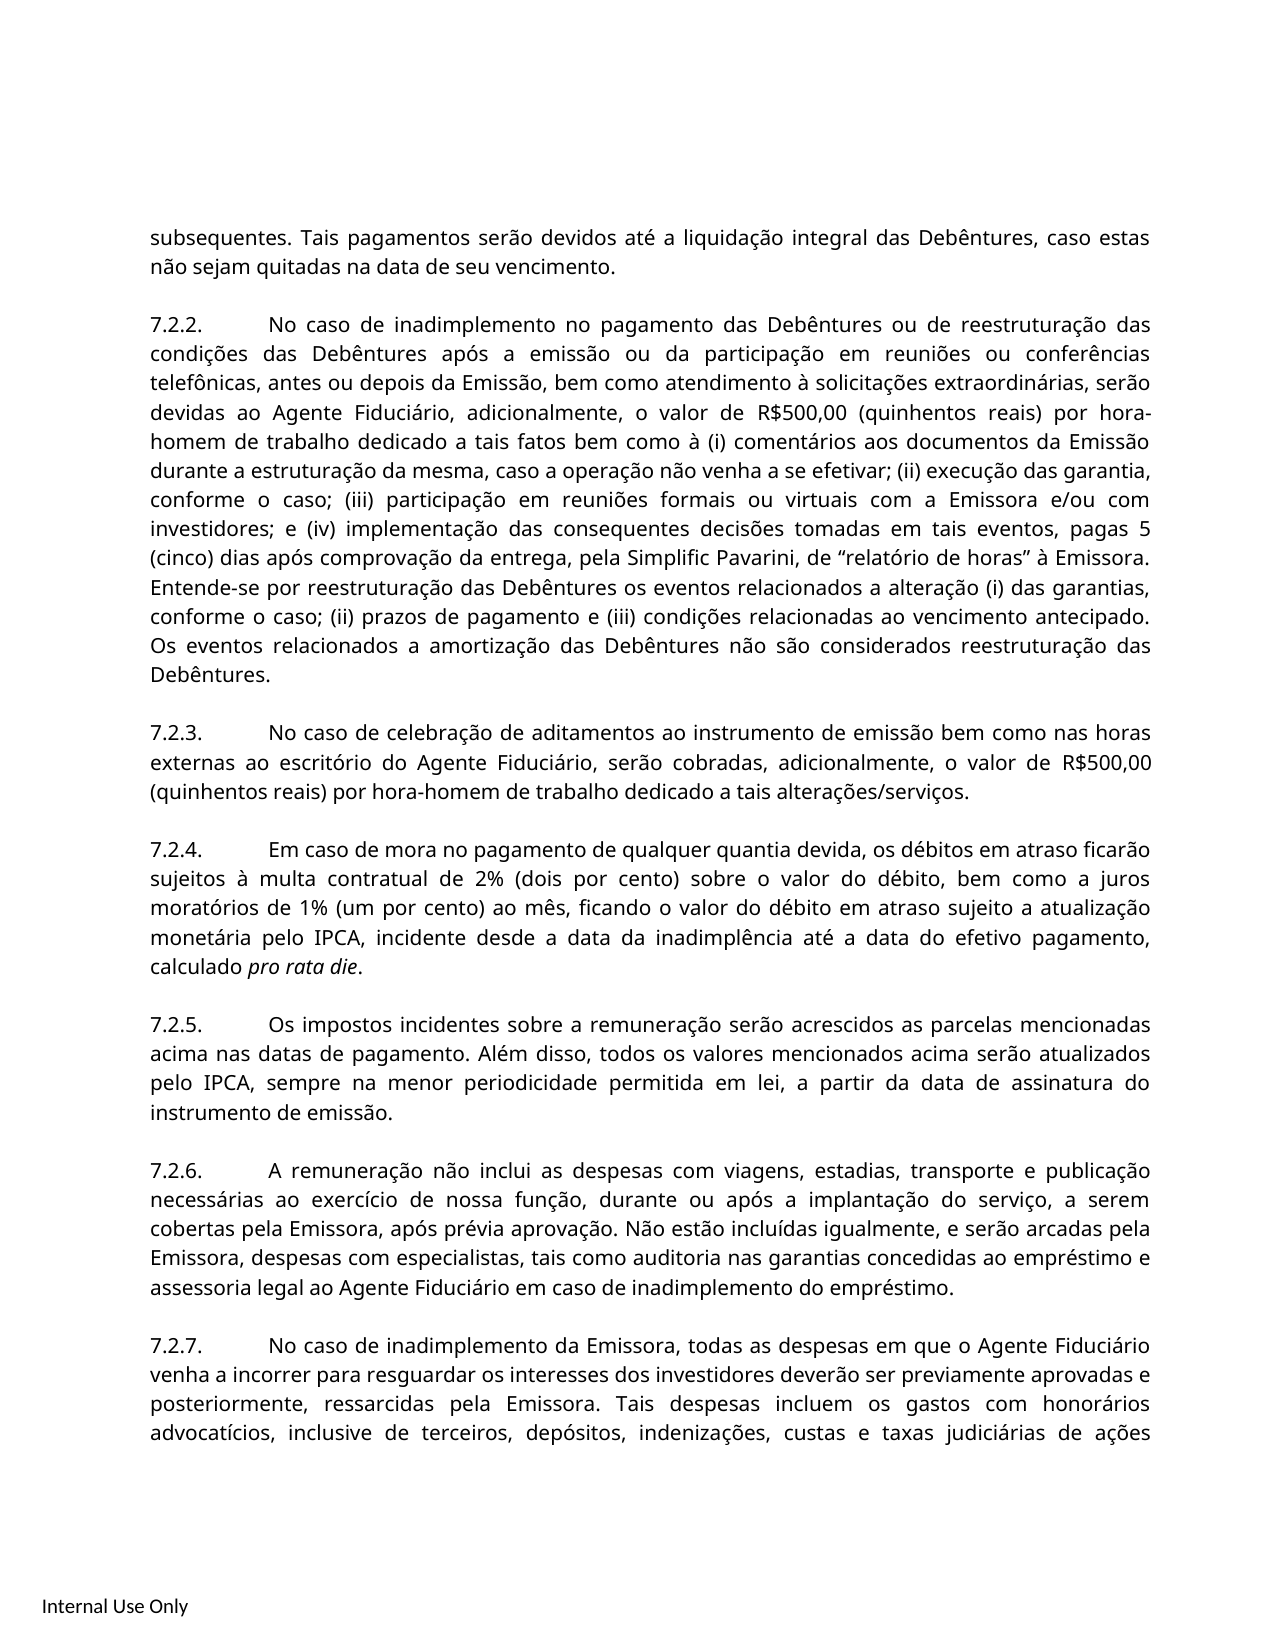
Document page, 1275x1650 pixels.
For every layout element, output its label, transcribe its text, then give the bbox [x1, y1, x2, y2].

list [150, 1330, 1152, 1447]
list A remuneração não inclui as despesas com viagens, estadias, transporte e publicação necessárias ao exercício de nossa função, durante ou após a implantação do serviço, a serem cobertas pela Emissora, após prévia aprovação. Não estão incluídas igualmente, e serão arcadas pela Emissora, despesas com especialistas, tais como auditoria nas garantias concedidas ao empréstimo e assessoria legal ao Agente Fiduciário em caso de inadimplemento do empréstimo. [150, 1155, 1152, 1301]
list Os impostos incidentes sobre a remuneração serão acrescidos as parcelas mencionadas acima nas datas de pagamento. Além disso, todos os valores mencionados acima serão atualizados pelo IPCA, sempre na menor periodicidade permitida em lei, a partir da data de assinatura do instrumento de emissão. [150, 1009, 1152, 1126]
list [150, 222, 1152, 280]
list No caso de inadimplemento no pagamento das Debêntures ou de reestruturação das condições das Debêntures após a emissão ou da participação em reuniões ou conferências telefônicas, antes ou depois da Emissão, bem como atendimento à solicitações extraordinárias, serão devidas ao Agente Fiduciário, adicionalmente, o valor de R$500,00 (quinhentos reais) por hora-homem de trabalho dedicado a tais fatos bem como à (i) comentários aos documentos da Emissão durante a estruturação da mesma, caso a operação não venha a se efetivar; (ii) execução das garantia, conforme o caso; (iii) participação em reuniões formais ou virtuais com a Emissora e/ou com investidores; e (iv) implementação das consequentes decisões tomadas em tais eventos, pagas 5 (cinco) dias após comprovação da entrega, pela Simplific Pavarini, de “relatório de horas” à Emissora. Entende-se por reestruturação das Debêntures os eventos relacionados a alteração (i) das garantias, conforme o caso; (ii) prazos de pagamento e (iii) condições relacionadas ao vencimento antecipado. Os eventos relacionados a amortização das Debêntures não são considerados reestruturação das Debêntures. [150, 309, 1152, 688]
list No caso de celebração de aditamentos ao instrumento de emissão bem como nas horas externas ao escritório do Agente Fiduciário, serão cobradas, adicionalmente, o valor de R$500,00 (quinhentos reais) por hora-homem de trabalho dedicado a tais alterações/serviços. [150, 717, 1152, 805]
list Em caso de mora no pagamento de qualquer quantia devida, os débitos em atraso ficarão sujeitos à multa contratual de 2% (dois por cento) sobre o valor do débito, bem como a juros moratórios de 1% (um por cento) ao mês, ficando o valor do débito em atraso sujeito a atualização monetária pelo IPCA, incidente desde a data da inadimplência até a data do efetivo pagamento, calculado pro rata die. [150, 834, 1152, 980]
